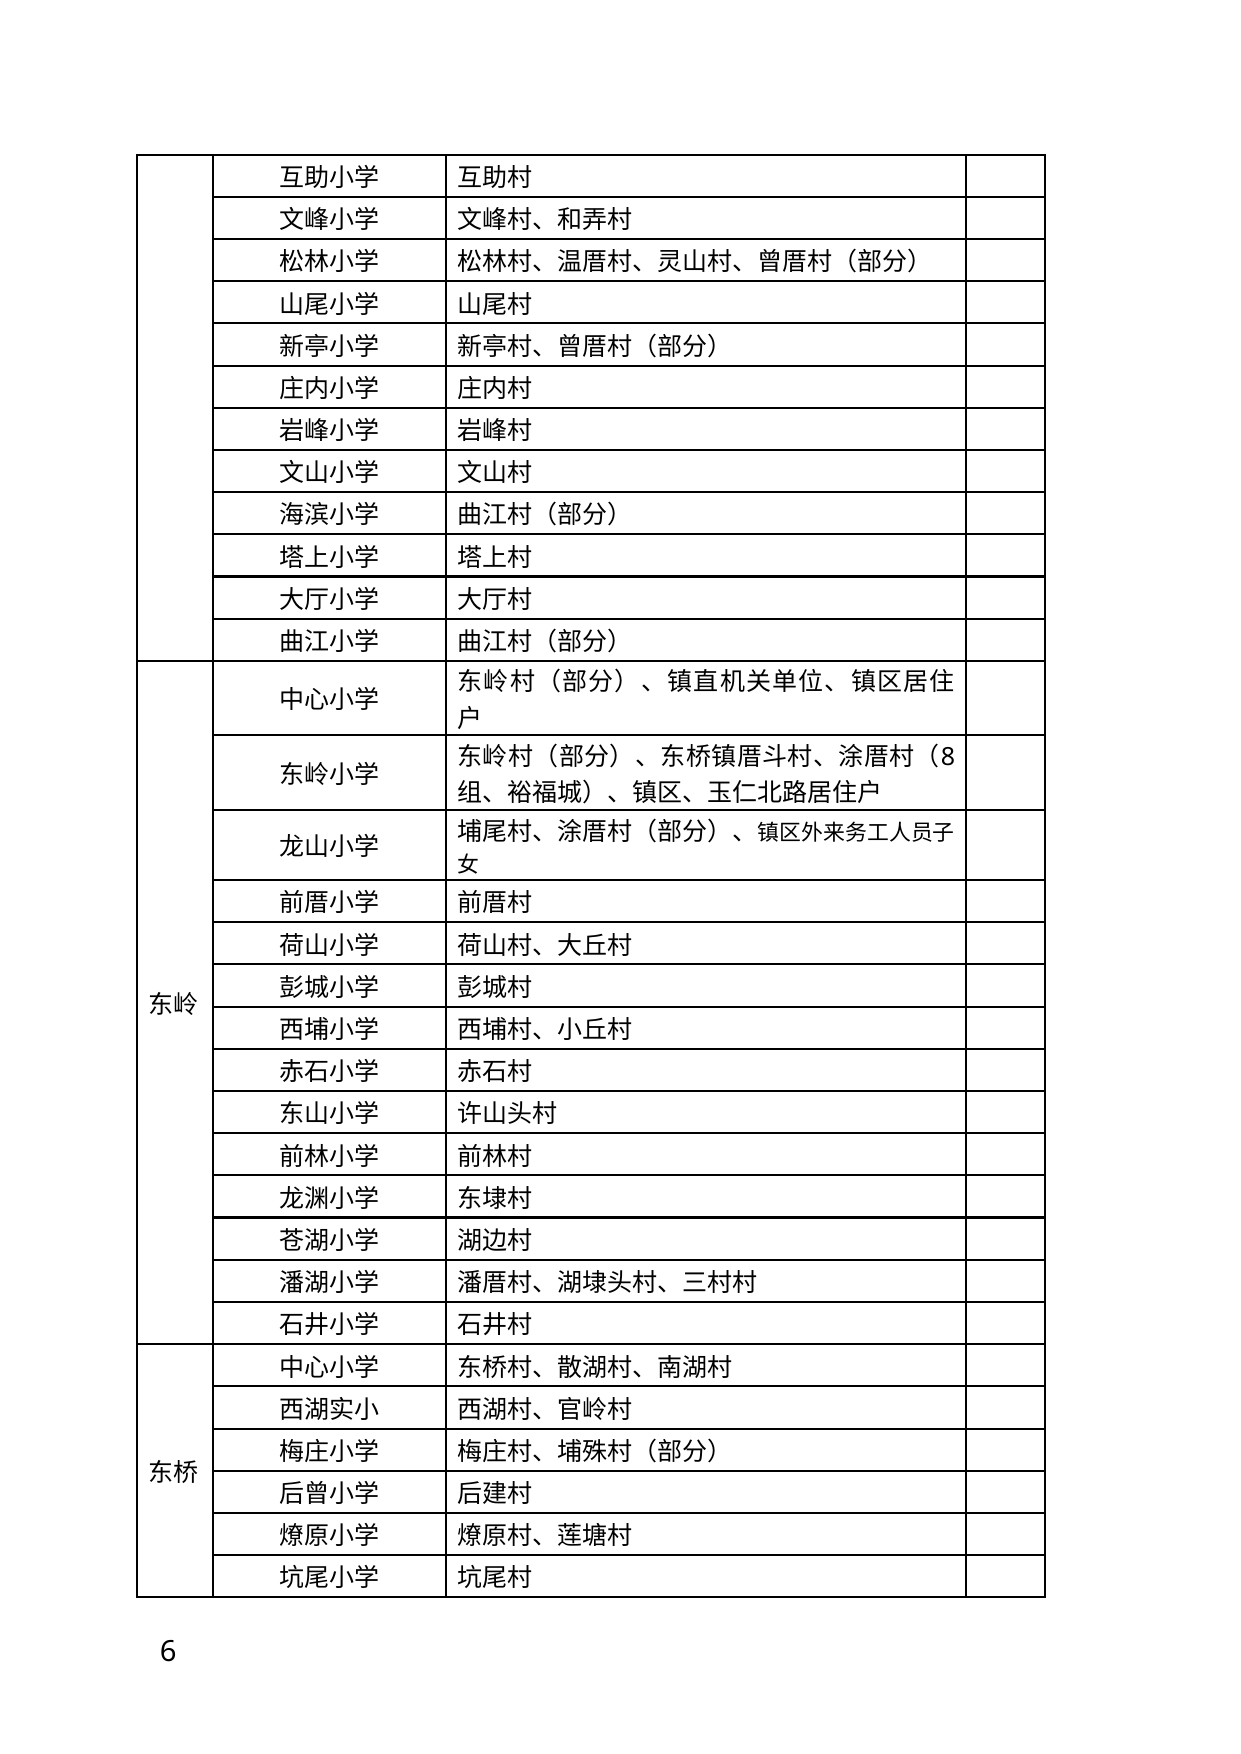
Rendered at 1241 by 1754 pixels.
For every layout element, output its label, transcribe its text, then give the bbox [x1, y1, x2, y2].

table_cell 中心小学 [214, 662, 445, 734]
table_cell 赤石小学 [214, 1050, 445, 1090]
table_cell 松林村、温厝村、灵山村、曾厝村（部分） [447, 240, 965, 280]
table_cell [967, 367, 1044, 407]
table_cell 山尾村 [447, 282, 965, 322]
table_cell 东山小学 [214, 1092, 445, 1132]
table_cell 坑尾小学 [214, 1556, 445, 1596]
table_cell 荷山村、大丘村 [447, 923, 965, 963]
table_cell [967, 409, 1044, 449]
table_cell 西湖实小 [214, 1387, 445, 1427]
table_cell [967, 1345, 1044, 1385]
table_cell 梅庄小学 [214, 1430, 445, 1469]
table_cell 东岭小学 [214, 736, 445, 809]
table_cell 许山头村 [447, 1092, 965, 1132]
table_cell 苍湖小学 [214, 1219, 445, 1259]
table_cell 燎原村、莲塘村 [447, 1514, 965, 1554]
table_cell [967, 1261, 1044, 1301]
table_cell [967, 662, 1044, 734]
table_cell 石井村 [447, 1303, 965, 1343]
table_cell [967, 620, 1044, 660]
table_cell 大厅小学 [214, 578, 445, 618]
table_cell 东岭村（部分）、东桥镇厝斗村、涂厝村（8组、裕福城）、镇区、玉仁北路居住户 [447, 736, 965, 809]
table_cell 荷山小学 [214, 923, 445, 963]
table_cell 后曾小学 [214, 1472, 445, 1512]
table_cell 坑尾村 [447, 1556, 965, 1596]
table_cell [967, 1219, 1044, 1259]
table_cell [967, 1303, 1044, 1343]
table_cell 东桥村、散湖村、南湖村 [447, 1345, 965, 1385]
table_cell [967, 198, 1044, 238]
table_cell [967, 923, 1044, 963]
table_cell 文峰村、和弄村 [447, 198, 965, 238]
table_cell [967, 1134, 1044, 1174]
table_cell [967, 1176, 1044, 1216]
table_cell 前厝小学 [214, 881, 445, 921]
table_cell [967, 493, 1044, 533]
table_cell 文山村 [447, 451, 965, 491]
table_cell [967, 881, 1044, 921]
table_cell [967, 965, 1044, 1006]
table_cell 前厝村 [447, 881, 965, 921]
table_cell [967, 1387, 1044, 1427]
table_cell 东桥 [138, 1345, 212, 1596]
table_cell 埔尾村、涂厝村（部分）、镇区外来务工人员子女 [447, 811, 965, 879]
table_cell [967, 811, 1044, 879]
table_cell 大厅村 [447, 578, 965, 618]
table_cell 彭城小学 [214, 965, 445, 1006]
table_cell [967, 578, 1044, 618]
table_cell 互助村 [447, 156, 965, 196]
table_cell 中心小学 [214, 1345, 445, 1385]
table_cell 曲江村（部分） [447, 493, 965, 533]
table_cell [967, 736, 1044, 809]
table_cell 西湖村、官岭村 [447, 1387, 965, 1427]
table_cell 新亭村、曾厝村（部分） [447, 324, 965, 364]
table_cell 燎原小学 [214, 1514, 445, 1554]
table_cell 文峰小学 [214, 198, 445, 238]
table_cell 曲江村（部分） [447, 620, 965, 660]
table_cell 松林小学 [214, 240, 445, 280]
table_cell 后建村 [447, 1472, 965, 1512]
table_cell 龙山小学 [214, 811, 445, 879]
table_cell [967, 1050, 1044, 1090]
table_cell 庄内村 [447, 367, 965, 407]
table_cell [967, 282, 1044, 322]
table_cell 西埔小学 [214, 1008, 445, 1048]
table_cell 庄内小学 [214, 367, 445, 407]
table_cell [967, 451, 1044, 491]
table_cell 前林小学 [214, 1134, 445, 1174]
table_cell 岩峰小学 [214, 409, 445, 449]
table_cell 彭城村 [447, 965, 965, 1006]
table_cell [967, 1514, 1044, 1554]
table_cell 文山小学 [214, 451, 445, 491]
table_cell 山尾小学 [214, 282, 445, 322]
table_cell [967, 1430, 1044, 1469]
table_cell 曲江小学 [214, 620, 445, 660]
table_cell 海滨小学 [214, 493, 445, 533]
table_cell 东岭村（部分）、镇直机关单位、镇区居住户 [447, 662, 965, 734]
table_cell 石井小学 [214, 1303, 445, 1343]
table_cell 梅庄村、埔殊村（部分） [447, 1430, 965, 1469]
table_cell [967, 240, 1044, 280]
table_cell 塔上小学 [214, 535, 445, 575]
table_cell 湖边村 [447, 1219, 965, 1259]
table_cell 互助小学 [214, 156, 445, 196]
table_cell 潘湖小学 [214, 1261, 445, 1301]
table_cell [967, 156, 1044, 196]
table_cell 龙渊小学 [214, 1176, 445, 1216]
table_cell [967, 1008, 1044, 1048]
table_cell [967, 535, 1044, 575]
table_cell [967, 1556, 1044, 1596]
table_cell 西埔村、小丘村 [447, 1008, 965, 1048]
table_cell 赤石村 [447, 1050, 965, 1090]
table_cell [967, 324, 1044, 364]
table_cell 塔上村 [447, 535, 965, 575]
table_cell [967, 1472, 1044, 1512]
table_cell 东岭 [138, 662, 212, 1343]
table_cell 东埭村 [447, 1176, 965, 1216]
table_cell 新亭小学 [214, 324, 445, 364]
table_cell [967, 1092, 1044, 1132]
table_cell 潘厝村、湖埭头村、三村村 [447, 1261, 965, 1301]
table_cell 岩峰村 [447, 409, 965, 449]
table_cell 前林村 [447, 1134, 965, 1174]
